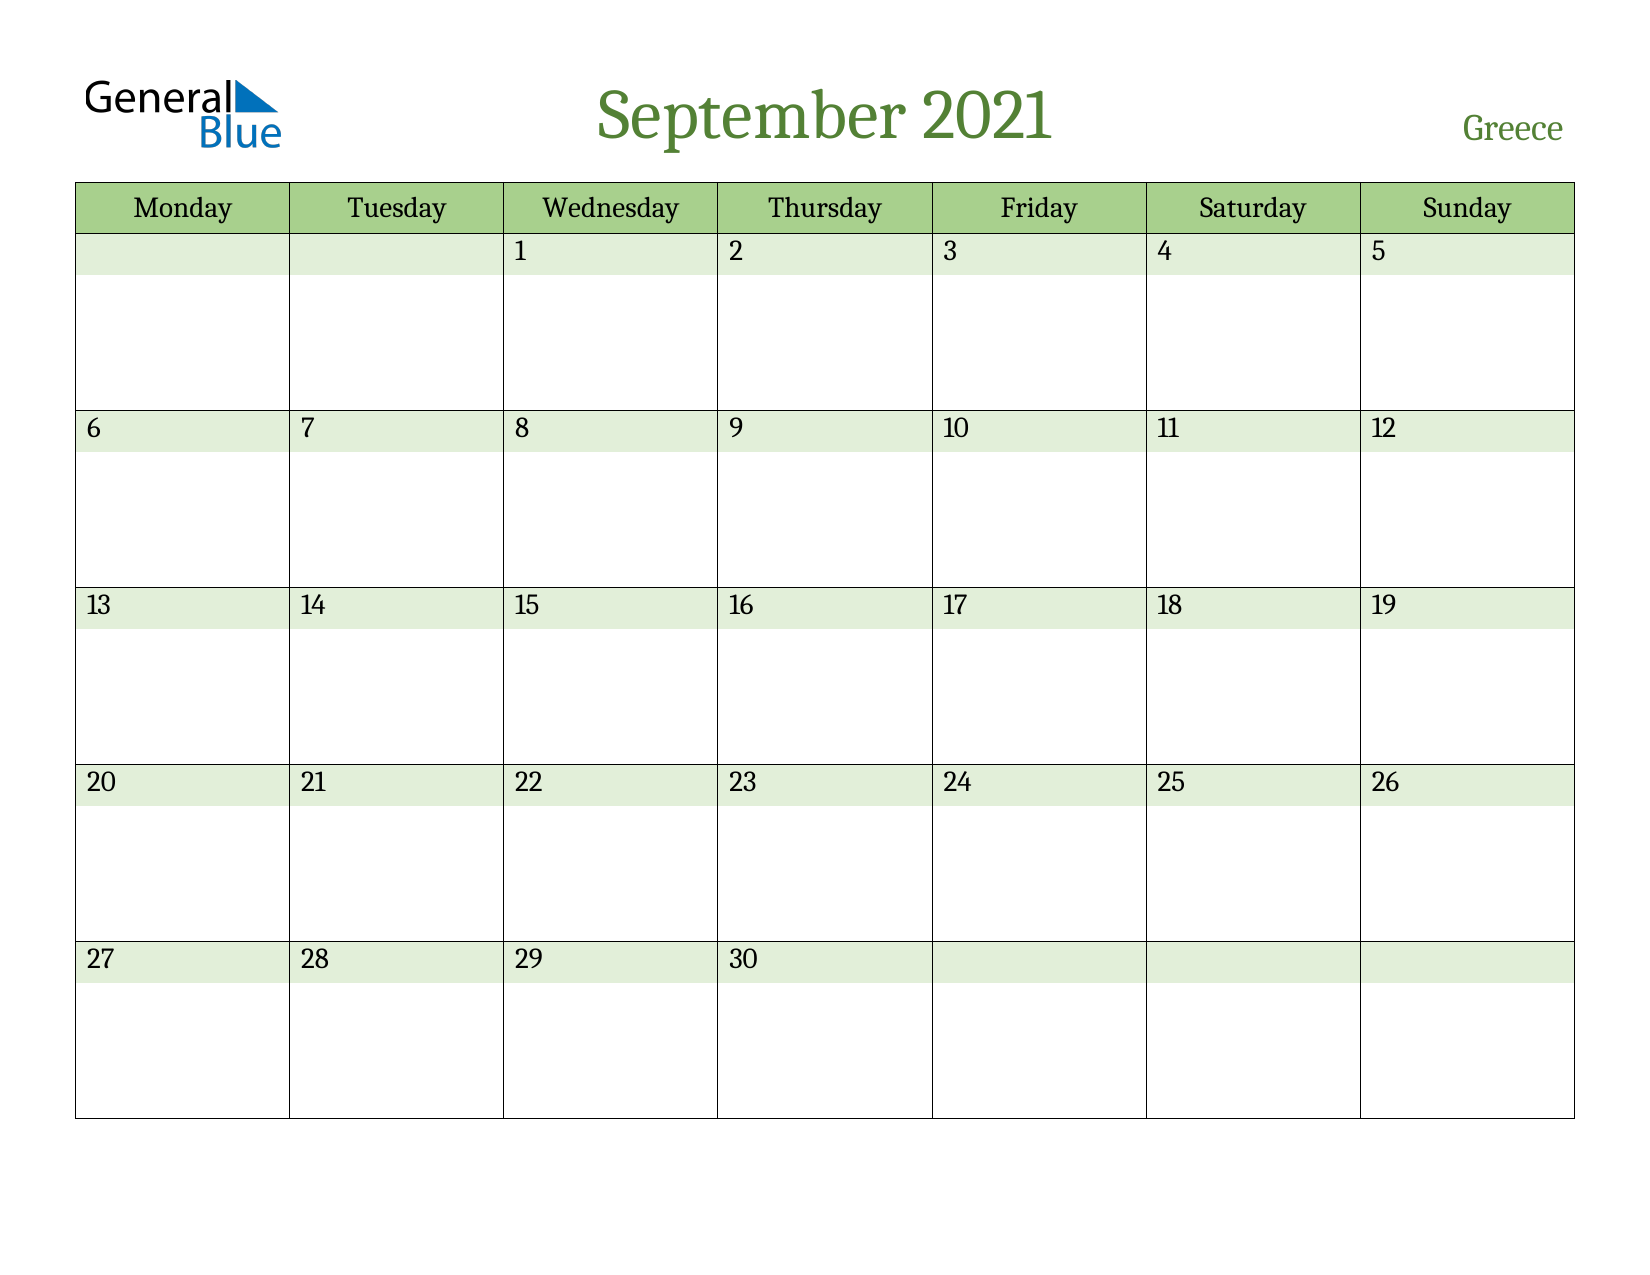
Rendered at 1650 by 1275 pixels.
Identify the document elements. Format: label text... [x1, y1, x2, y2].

table_cell [504, 983, 717, 1118]
table_cell 4 [1147, 234, 1360, 275]
table_cell 20 [76, 765, 289, 806]
table_cell 16 [718, 588, 932, 629]
picture [86, 80, 281, 148]
table_cell 13 [76, 588, 289, 629]
table_cell 18 [1147, 588, 1360, 629]
table_cell 6 [76, 411, 289, 452]
table_cell [1147, 942, 1360, 983]
table_cell [504, 452, 717, 587]
table_cell [290, 452, 503, 587]
table_cell [718, 983, 932, 1118]
table_cell 12 [1361, 411, 1574, 452]
table_cell 17 [933, 588, 1146, 629]
table_cell [718, 806, 932, 941]
table_cell [1147, 806, 1360, 941]
table_cell 22 [504, 765, 717, 806]
table_cell [718, 275, 932, 410]
table_cell [290, 806, 503, 941]
table_cell [933, 629, 1146, 764]
table_header September 2021 [504, 75, 1146, 182]
table_cell [1361, 942, 1574, 983]
table_cell [1361, 275, 1574, 410]
table_cell [76, 629, 289, 764]
table_cell [933, 452, 1146, 587]
table_cell [1361, 629, 1574, 764]
table_cell Sunday [1361, 183, 1574, 233]
table_cell [1147, 452, 1360, 587]
table_cell 30 [718, 942, 932, 983]
table_cell [1361, 806, 1574, 941]
table_cell 19 [1361, 588, 1574, 629]
table_cell 10 [933, 411, 1146, 452]
table_cell [933, 275, 1146, 410]
table_cell 26 [1361, 765, 1574, 806]
table_cell Thursday [718, 183, 932, 233]
table_cell 23 [718, 765, 932, 806]
table_cell 3 [933, 234, 1146, 275]
table_cell [1361, 452, 1574, 587]
table_cell [76, 452, 289, 587]
table_cell [290, 983, 503, 1118]
table_cell [1147, 983, 1360, 1118]
table_cell [933, 942, 1146, 983]
table_cell Tuesday [290, 183, 503, 233]
table_cell [76, 275, 289, 410]
table_cell Monday [76, 183, 289, 233]
table_cell [1147, 275, 1360, 410]
table_cell [76, 806, 289, 941]
table_cell 1 [504, 234, 717, 275]
table_header [76, 75, 503, 182]
table_cell Friday [933, 183, 1146, 233]
table_cell [290, 275, 503, 410]
table_cell 5 [1361, 234, 1574, 275]
table_cell [933, 806, 1146, 941]
table_cell 8 [504, 411, 717, 452]
table_header Greece [1146, 75, 1574, 182]
table_cell [76, 234, 289, 275]
table_cell Saturday [1147, 183, 1360, 233]
table_cell [1361, 983, 1574, 1118]
table_cell 27 [76, 942, 289, 983]
table_cell 7 [290, 411, 503, 452]
table_cell Wednesday [504, 183, 717, 233]
table_cell [504, 806, 717, 941]
table_cell [290, 234, 503, 275]
table_cell 15 [504, 588, 717, 629]
table_cell [504, 629, 717, 764]
table_cell 9 [718, 411, 932, 452]
table_cell [718, 629, 932, 764]
table_cell 29 [504, 942, 717, 983]
table_cell 25 [1147, 765, 1360, 806]
table_cell [76, 983, 289, 1118]
table_cell 21 [290, 765, 503, 806]
table_cell [290, 629, 503, 764]
table_cell 28 [290, 942, 503, 983]
table_cell 11 [1147, 411, 1360, 452]
table_cell 24 [933, 765, 1146, 806]
table_cell [504, 275, 717, 410]
table_cell [933, 983, 1146, 1118]
table_cell 14 [290, 588, 503, 629]
table_cell [1147, 629, 1360, 764]
table_cell 2 [718, 234, 932, 275]
table_cell [718, 452, 932, 587]
